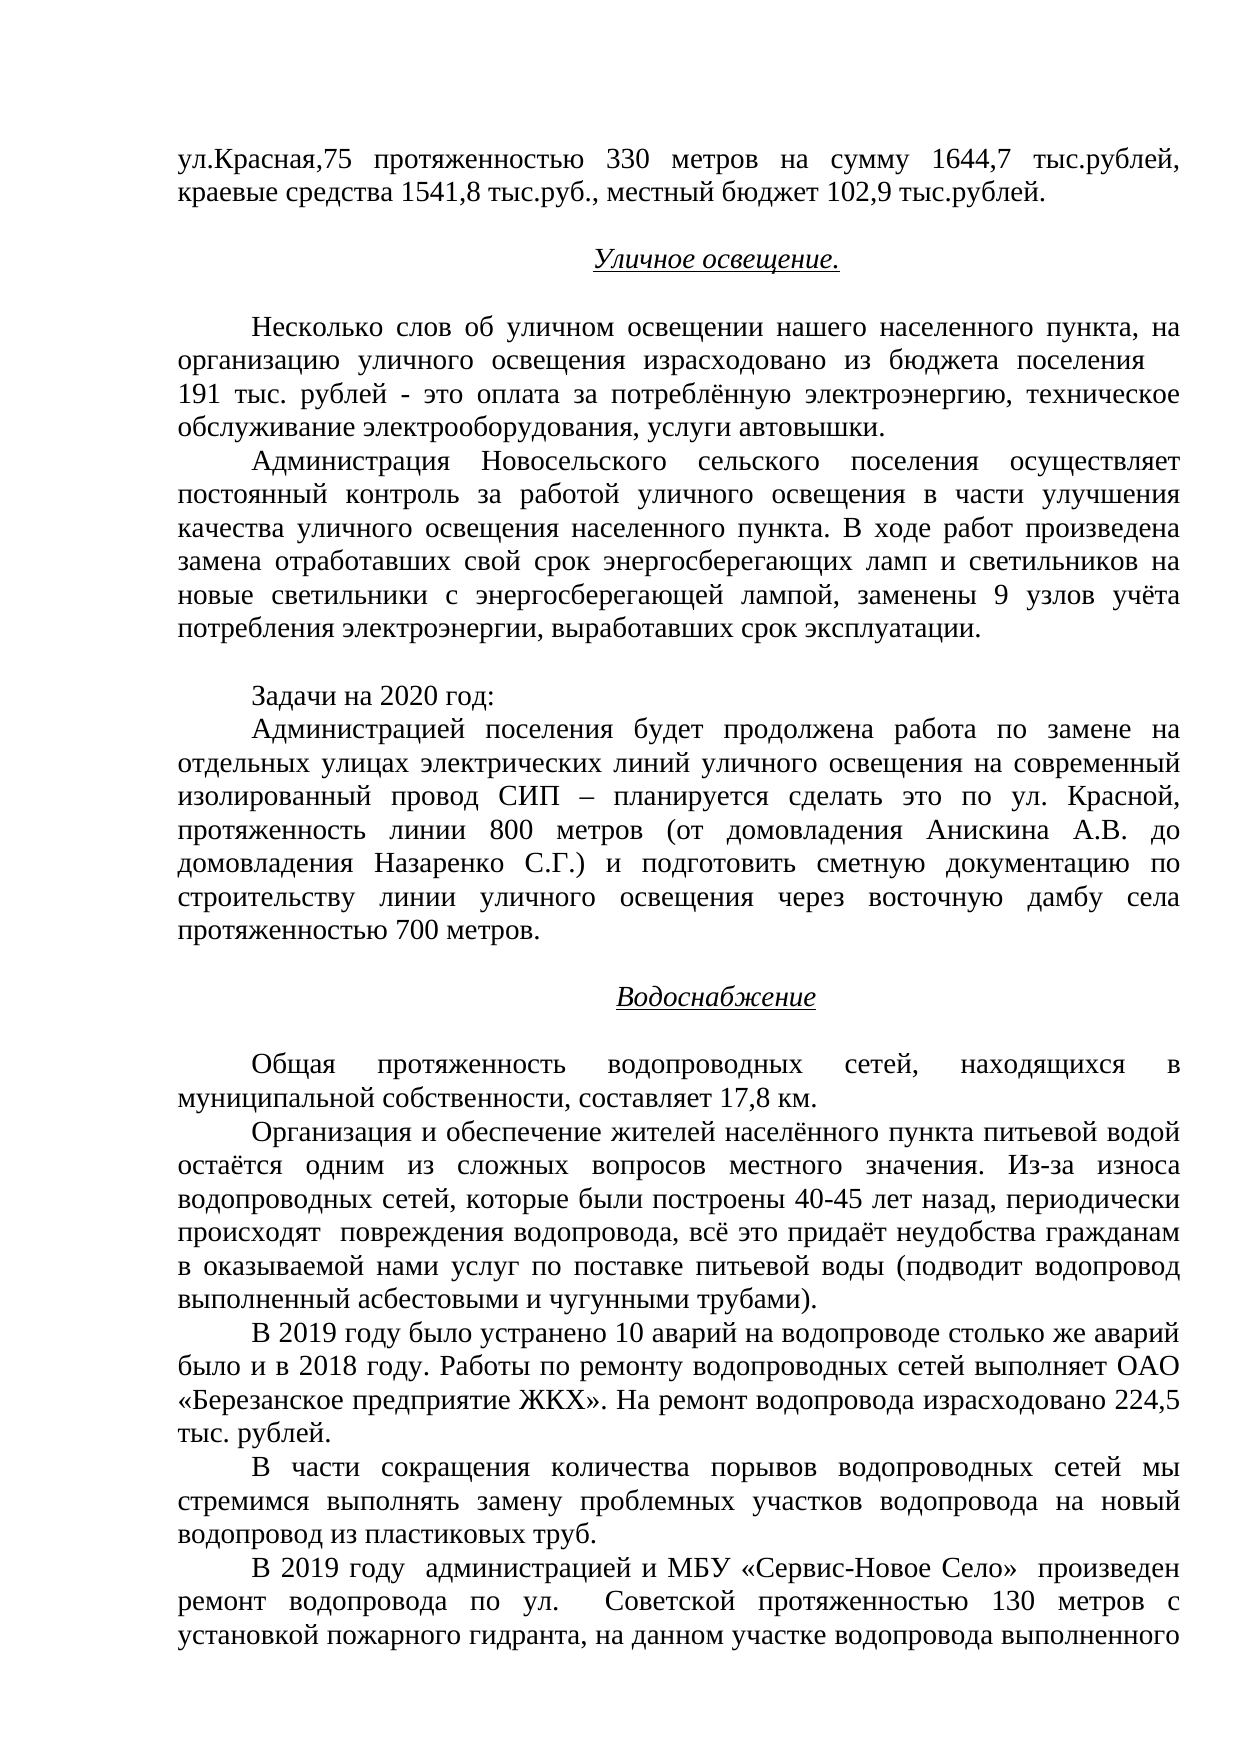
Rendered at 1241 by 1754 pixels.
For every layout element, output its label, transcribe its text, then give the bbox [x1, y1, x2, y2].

text Задачи на 2020 год: [177, 678, 1181, 711]
text Организация и обеспечение жителей населённого пункта питьевой водой остаётся одним из сложных вопросов местного значения. Из-за износа водопроводных сетей, которые были построены 40-45 лет назад, периодически происходят повреждения водопровода, всё это придаёт неудобства гражданам в оказываемой нами услуг по поставке питьевой воды (подводит водопровод выполненный асбестовыми и чугунными трубами). [177, 1114, 1181, 1315]
text В части сокращения количества порывов водопроводных сетей мы стремимся выполнять замену проблемных участков водопровода на новый водопровод из пластиковых труб. [177, 1449, 1181, 1550]
text Водоснабжение [177, 979, 1181, 1013]
text Уличное освещение. [177, 242, 1181, 275]
text Общая протяженность водопроводных сетей, находящихся в муниципальной собственности, составляет 17,8 км. [177, 1047, 1181, 1114]
text Администрация Новосельского сельского поселения осуществляет постоянный контроль за работой уличного освещения в части улучшения качества уличного освещения населенного пункта. В ходе работ произведена замена отработавших свой срок энергосберегающих ламп и светильников на новые светильники с энергосберегающей лампой, заменены 9 узлов учёта потребления электроэнергии, выработавших срок эксплуатации. [177, 443, 1181, 644]
text Администрацией поселения будет продолжена работа по замене на отдельных улицах электрических линий уличного освещения на современный изолированный провод СИП – планируется сделать это по ул. Красной, протяженность линии 800 метров (от домовладения Анискина А.В. до домовладения Назаренко С.Г.) и подготовить сметную документацию по строительству линии уличного освещения через восточную дамбу села протяженностью 700 метров. [177, 711, 1181, 946]
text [177, 141, 1181, 208]
text Несколько слов об уличном освещении нашего населенного пункта, на организацию уличного освещения израсходовано из бюджета поселения 191 тыс. рублей - это оплата за потреблённую электроэнергию, техническое обслуживание электрооборудования, услуги автовышки. [177, 309, 1181, 443]
text В 2019 году было устранено 10 аварий на водопроводе столько же аварий было и в 2018 году. Работы по ремонту водопроводных сетей выполняет ОАО «Березанское предприятие ЖКХ». На ремонт водопровода израсходовано 224,5 тыс. рублей. [177, 1315, 1181, 1449]
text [177, 1550, 1181, 1650]
